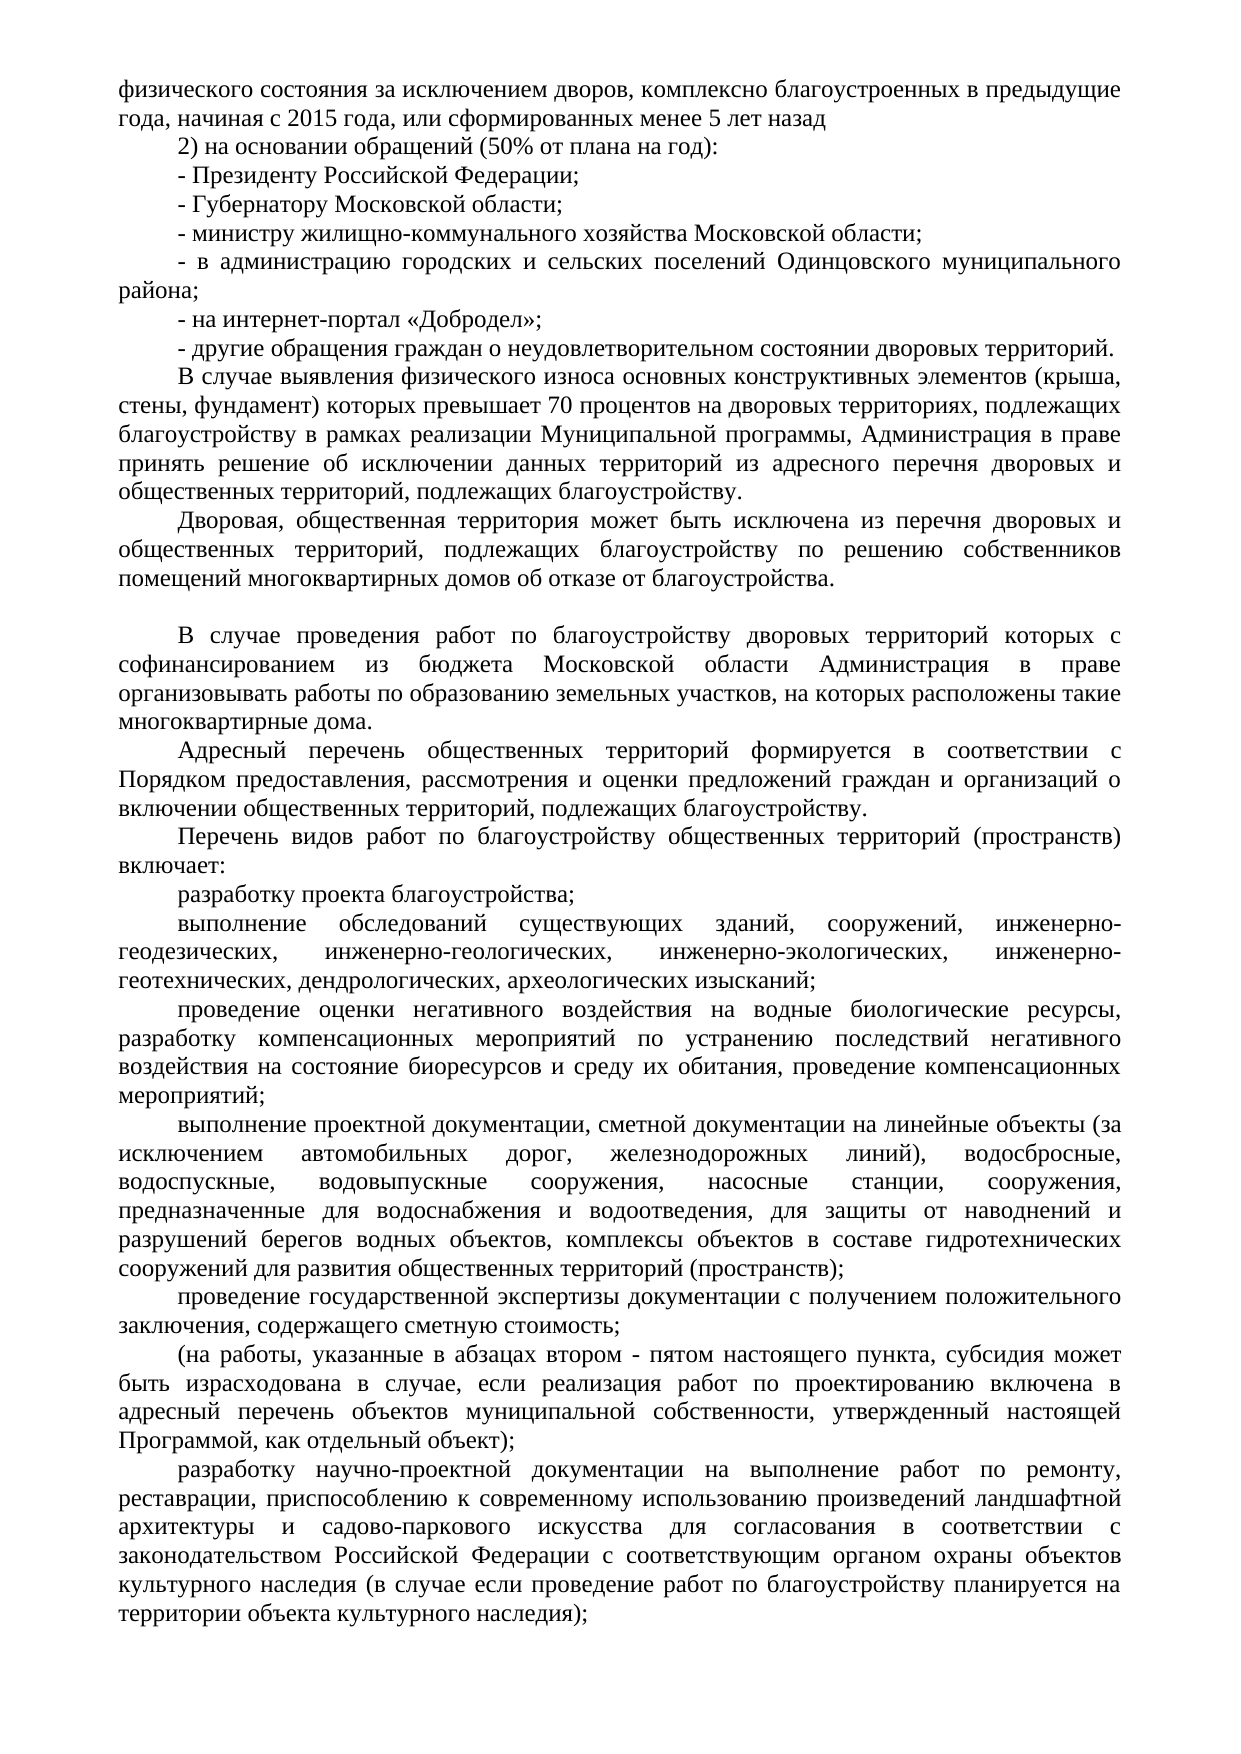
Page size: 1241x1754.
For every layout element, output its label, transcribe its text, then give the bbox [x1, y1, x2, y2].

text (на работы, указанные в абзацах втором - пятом настоящего пункта, субсидия может быть израсходована в случае, если реализация работ по проектированию включена в адресный перечень объектов муниципальной собственности, утвержденный настоящей Программой, как отдельный объект); [118, 1339, 1122, 1454]
text В случае выявления физического износа основных конструктивных элементов (крыша, стены, фундамент) которых превышает 70 процентов на дворовых территориях, подлежащих благоустройству в рамках реализации Муниципальной программы, Администрация в праве принять решение об исключении данных территорий из адресного перечня дворовых и общественных территорий, подлежащих благоустройству. [118, 361, 1122, 505]
text проведение государственной экспертизы документации с получением положительного заключения, содержащего сметную стоимость; [118, 1281, 1122, 1339]
text выполнение проектной документации, сметной документации на линейные объекты (за исключением автомобильных дорог, железнодорожных линий), водосбросные, водоспускные, водовыпускные сооружения, насосные станции, сооружения, предназначенные для водоснабжения и водоотведения, для защиты от наводнений и разрушений берегов водных объектов, комплексы объектов в составе гидротехнических сооружений для развития общественных территорий (пространств); [118, 1109, 1122, 1281]
text выполнение обследований существующих зданий, сооружений, инженерно-геодезических, инженерно-геологических, инженерно-экологических, инженерно-геотехнических, дендрологических, археологических изысканий; [118, 908, 1122, 994]
text разработку научно-проектной документации на выполнение работ по ремонту, реставрации, приспособлению к современному использованию произведений ландшафтной архитектуры и садово-паркового искусства для согласования в соответствии с законодательством Российской Федерации с соответствующим органом охраны объектов культурного наследия (в случае если проведение работ по благоустройству планируется на территории объекта культурного наследия); [118, 1454, 1122, 1626]
text - на интернет-портал «Добродел»; [118, 304, 1122, 333]
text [118, 74, 1122, 131]
text Дворовая, общественная территория может быть исключена из перечня дворовых и общественных территорий, подлежащих благоустройству по решению собственников помещений многоквартирных домов об отказе от благоустройства. [118, 505, 1122, 591]
text разработку проекта благоустройства; [118, 879, 1122, 908]
text - Президенту Российской Федерации; [118, 160, 1122, 189]
text проведение оценки негативного воздействия на водные биологические ресурсы, разработку компенсационных мероприятий по устранению последствий негативного воздействия на состояние биоресурсов и среду их обитания, проведение компенсационных мероприятий; [118, 994, 1122, 1109]
text - другие обращения граждан о неудовлетворительном состоянии дворовых территорий. [118, 333, 1122, 361]
text Адресный перечень общественных территорий формируется в соответствии с Порядком предоставления, рассмотрения и оценки предложений граждан и организаций о включении общественных территорий, подлежащих благоустройству. [118, 735, 1122, 821]
text 2) на основании обращений (50% от плана на год): [118, 131, 1122, 160]
text Перечень видов работ по благоустройству общественных территорий (пространств) включает: [118, 821, 1122, 879]
text - Губернатору Московской области; [118, 189, 1122, 218]
text - министру жилищно-коммунального хозяйства Московской области; [118, 218, 1122, 246]
text - в администрацию городских и сельских поселений Одинцовского муниципального района; [118, 246, 1122, 304]
text В случае проведения работ по благоустройству дворовых территорий которых с софинансированием из бюджета Московской области Администрация в праве организовывать работы по образованию земельных участков, на которых расположены такие многоквартирные дома. [118, 620, 1122, 735]
